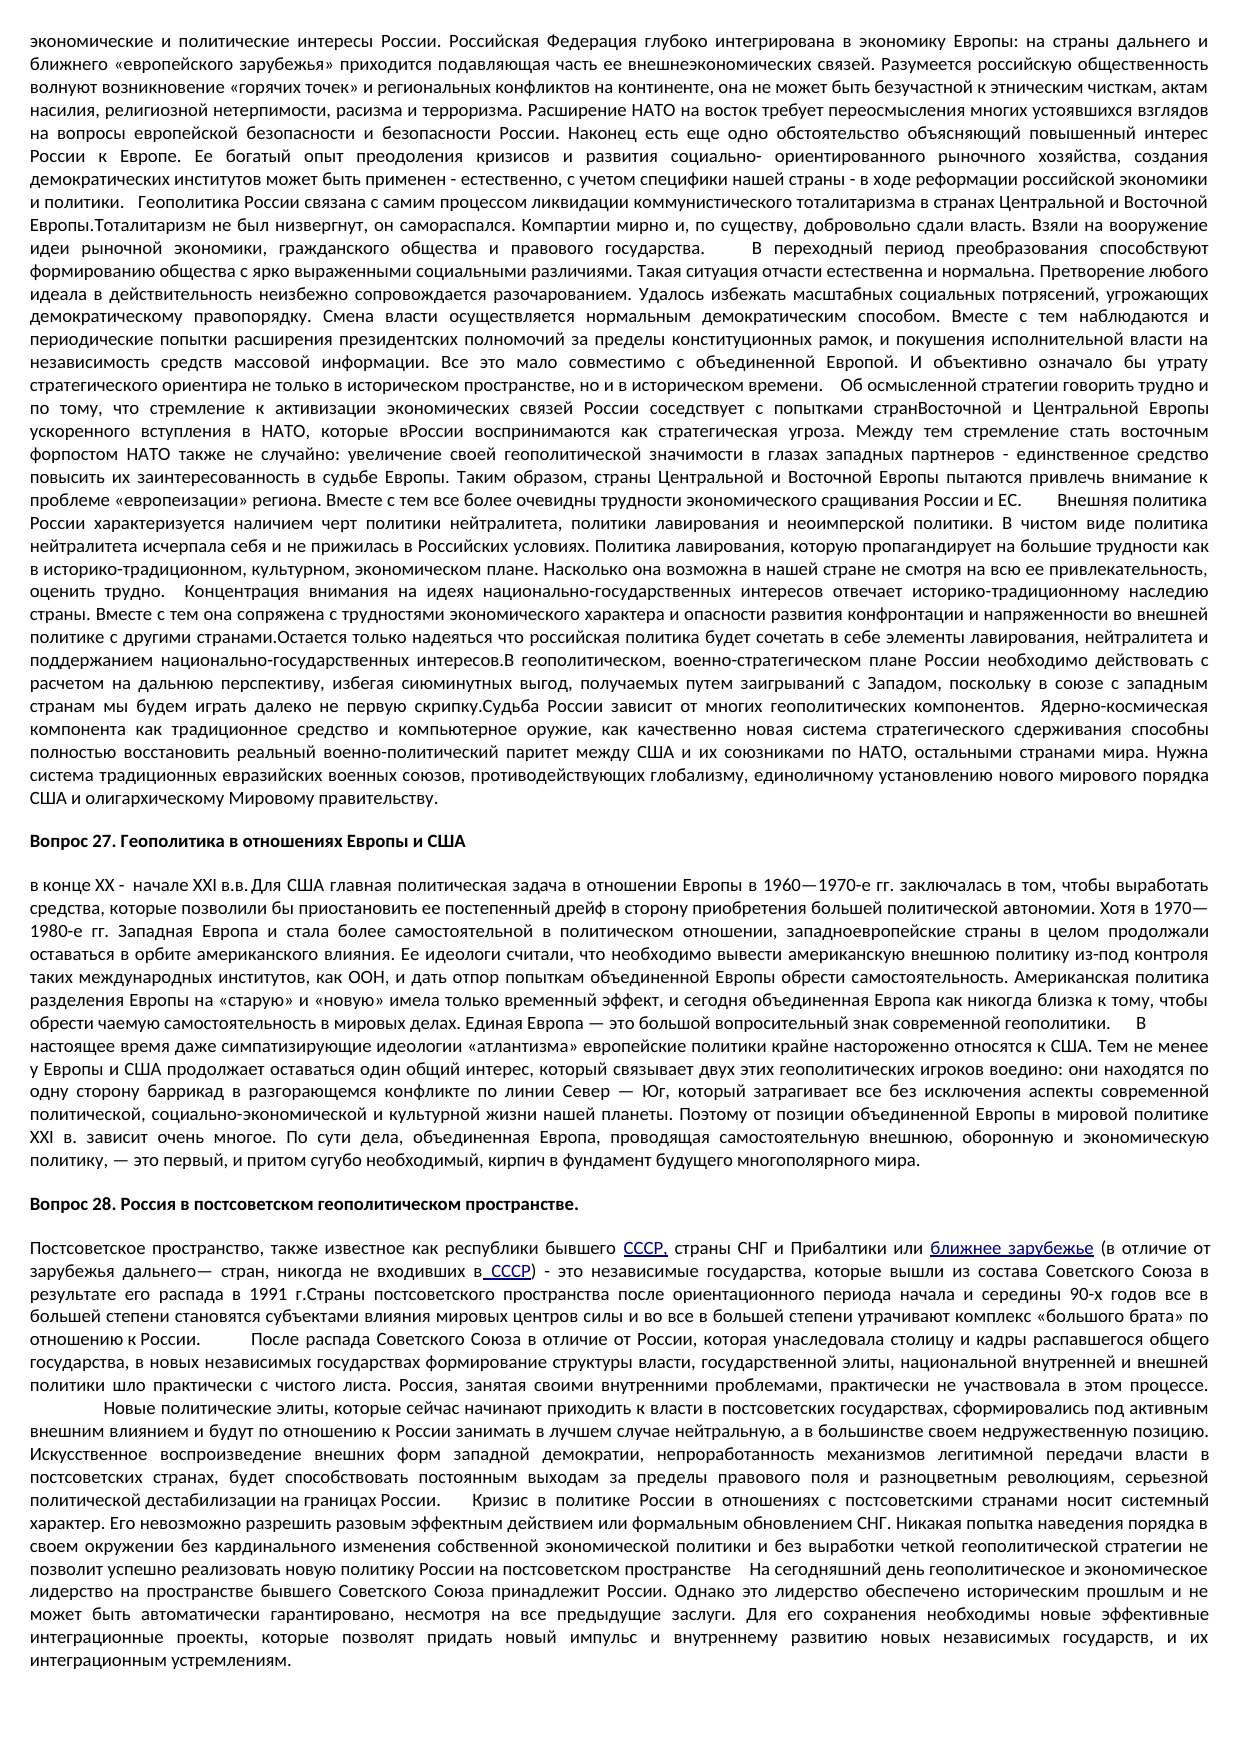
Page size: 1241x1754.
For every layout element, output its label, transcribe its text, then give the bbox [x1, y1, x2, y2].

text в конце XX - начале XXI в.в. Для США главная политическая задача в отношении Европы в 1960—1970-е гг. заключалась в том, чтобы выработать средства, которые позволили бы приостановить ее постепенный дрейф в сторону приобретения большей политической автономии. Хотя в 1970—1980-е гг. Западная Европа и стала более самостоятельной в политическом отношении, западноевропейские страны в целом продолжали оставаться в орбите американского влияния. Ее идеологи считали, что необходимо вывести американскую внешнюю политику из-под контроля таких международных институтов, как ООН, и дать отпор попыткам объединенной Европы обрести самостоятельность. Американская политика разделения Европы на «старую» и «новую» имела только временный эффект, и сегодня объединенная Европа как никогда близка к тому, чтобы обрести чаемую самостоятельность в мировых делах. Единая Европа — это большой вопросительный знак современной геополитики. В настоящее время даже симпатизирующие идеологии «атлантизма» европейские политики крайне настороженно относятся к США. Тем не менее у Европы и США продолжает оставаться один общий интерес, который связывает двух этих геополитических игроков воедино: они находятся по одну сторону баррикад в разгорающемся конфликте по линии Север — Юг, который затрагивает все без исключения аспекты современной политической, социально-экономической и культурной жизни нашей планеты. Поэтому от позиции объединенной Европы в мировой политике XXI в. зависит очень многое. По сути дела, объединенная Европа, проводящая самостоятельную внешнюю, оборонную и экономическую политику, — это первый, и притом сугубо необходимый, кирпич в фундамент будущего многополярного мира. [29, 873, 1211, 1171]
text Вопрос 27. Геополитика в отношениях Европы и США [29, 829, 1211, 852]
text Постсоветское пространство, также известное как республики бывшего СССР, страны СНГ и Прибалтики или ближнее зарубежье (в отличие от зарубежья дальнего— стран, никогда не входивших в СССР) - это независимые государства, которые вышли из состава Советского Союза в результате его распада в 1991 г.Страны постсоветского пространства после ориентационного периода начала и середины 90-х годов все в большей степени становятся субъектами влияния мировых центров силы и во все в большей степени утрачивают комплекс «большого брата» по отношению к России. После распада Советского Союза в отличие от России, которая унаследовала столицу и кадры распавшегося общего государства, в новых независимых государствах формирование структуры власти, государственной элиты, национальной внутренней и внешней политики шло практически с чистого листа. Россия, занятая своими внутренними проблемами, практически не участвовала в этом процессе. Новые политические элиты, которые сейчас начинают приходить к власти в постсоветских государствах, сформировались под активным внешним влиянием и будут по отношению к России занимать в лучшем случае нейтральную, а в большинстве своем недружественную позицию. Искусственное воспроизведение внешних форм западной демократии, непроработанность механизмов легитимной передачи власти в постсоветских странах, будет способствовать постоянным выходам за пределы правового поля и разноцветным революциям, серьезной политической дестабилизации на границах России. Кризис в политике России в отношениях с постсоветскими странами носит системный характер. Его невозможно разрешить разовым эффектным действием или формальным обновлением СНГ. Никакая попытка наведения порядка в своем окружении без кардинального изменения собственной экономической политики и без выработки четкой геополитической стратегии не позволит успешно реализовать новую политику России на постсоветском пространстве На сегодняшний день геополитическое и экономическое лидерство на пространстве бывшего Советского Союза принадлежит России. Однако это лидерство обеспечено историческим прошлым и не может быть автоматически гарантировано, несмотря на все предыдущие заслуги. Для его сохранения необходимы новые эффективные интеграционные проекты, которые позволят придать новый импульс и внутреннему развитию новых независимых государств, и их интеграционным устремлениям. [29, 1236, 1211, 1671]
text Вопрос 28. Россия в постсоветском геополитическом пространстве. [29, 1192, 1211, 1215]
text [29, 29, 1211, 809]
